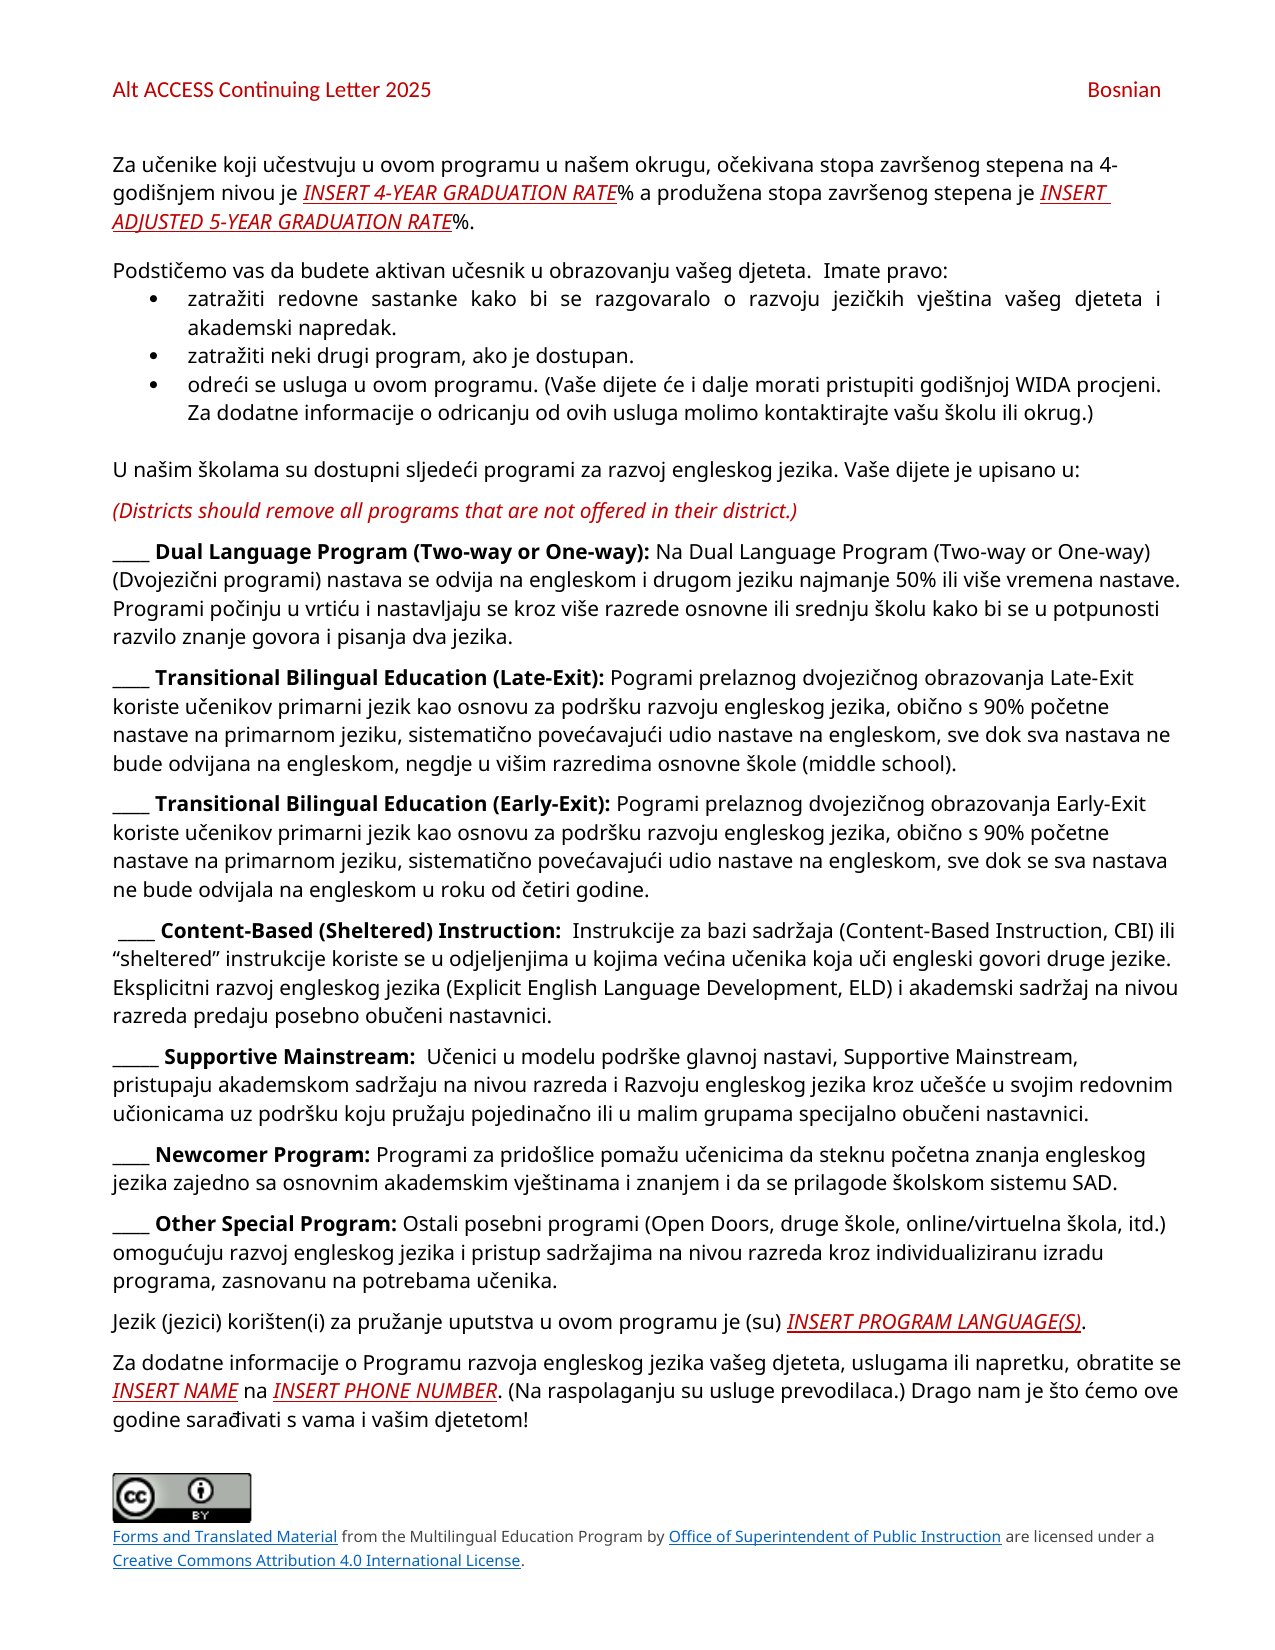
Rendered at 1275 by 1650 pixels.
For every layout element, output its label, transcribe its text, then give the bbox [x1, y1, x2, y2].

picture [112, 1473, 252, 1523]
text Za učenike koji učestvuju u ovom programu u našem okrugu, očekivana stopa završenog stepena na 4-godišnjem nivou je INSERT 4-YEAR GRADUATION RATE% a produžena stopa završenog stepena je INSERT ADJUSTED 5-YEAR GRADUATION RATE%. [112, 150, 1162, 235]
text ____ Content-Based (Sheltered) Instruction: Instrukcije za bazi sadržaja (Content-Based Instruction, CBI) ili “sheltered” instrukcije koriste se u odjeljenjima u kojima većina učenika koja uči engleski govori druge jezike. Eksplicitni razvoj engleskog jezika (Explicit English Language Development, ELD) i akademski sadržaj na nivou razreda predaju posebno obučeni nastavnici. [112, 916, 1181, 1029]
list odreći se usluga u ovom programu. (Vaše dijete će i dalje morati pristupiti godišnjoj WIDA procjeni. Za dodatne informacije o odricanju od ovih usluga molimo kontaktirajte vašu školu ili okrug.) [150, 370, 1162, 427]
text ____ Transitional Bilingual Education (Early-Exit): Pogrami prelaznog dvojezičnog obrazovanja Early-Exit koriste učenikov primarni jezik kao osnovu za podršku razvoju engleskog jezika, obično s 90% početne nastave na primarnom jeziku, sistematično povećavajući udio nastave na engleskom, sve dok se sva nastava ne bude odvijala na engleskom u roku od četiri godine. [112, 789, 1181, 903]
text Za dodatne informacije o Programu razvoja engleskog jezika vašeg djeteta, uslugama ili napretku, obratite se INSERT NAME na INSERT PHONE NUMBER. (Na raspolaganju su usluge prevodilaca.) Drago nam je što ćemo ove godine sarađivati s vama i vašim djetetom! [112, 1348, 1181, 1433]
text Jezik (jezici) korišten(i) za pružanje uputstva u ovom programu je (su) INSERT PROGRAM LANGUAGE(S). [112, 1307, 1182, 1336]
text ____ Transitional Bilingual Education (Late-Exit): Pogrami prelaznog dvojezičnog obrazovanja Late-Exit koriste učenikov primarni jezik kao osnovu za podršku razvoju engleskog jezika, obično s 90% početne nastave na primarnom jeziku, sistematično povećavajući udio nastave na engleskom, sve dok sva nastava ne bude odvijana na engleskom, negdje u višim razredima osnovne škole (middle school). [112, 663, 1181, 777]
text (Districts should remove all programs that are not offered in their district.) [112, 496, 1181, 524]
text ____ Other Special Program: Ostali posebni programi (Open Doors, druge škole, online/virtuelna škola, itd.) omogućuju razvoj engleskog jezika i pristup sadržajima na nivou razreda kroz individualiziranu izradu programa, zasnovanu na potrebama učenika. [558, 1209, 1181, 1294]
text Podstičemo vas da budete aktivan učesnik u obrazovanju vašeg djeteta. Imate pravo: [112, 256, 1162, 284]
list zatražiti redovne sastanke kako bi se razgovaralo o razvoju jezičkih vještina vašeg djeteta i akademski napredak. [150, 284, 1162, 341]
text U našim školama su dostupni sljedeći programi za razvoj engleskog jezika. Vaše dijete je upisano u: [112, 455, 1181, 484]
text ____ Newcomer Program: Programi za pridošlice pomažu učenicima da steknu početna znanja engleskog jezika zajedno sa osnovnim akademskim vještinama i znanjem i da se prilagode školskom sistemu SAD. [112, 1140, 1181, 1197]
list zatražiti neki drugi program, ako je dostupan. [150, 341, 1162, 370]
text _____ Supportive Mainstream: Učenici u modelu podrške glavnoj nastavi, Supportive Mainstream, pristupaju akademskom sadržaju na nivou razreda i Razvoju engleskog jezika kroz učešće u svojim redovnim učionicama uz podršku koju pružaju pojedinačno ili u malim grupama specijalno obučeni nastavnici. [112, 1042, 1181, 1127]
text ____ Dual Language Program (Two-way or One-way): Na Dual Language Program (Two-way or One-way) (Dvojezični programi) nastava se odvija na engleskom i drugom jeziku najmanje 50% ili više vremena nastave. Programi počinju u vrtiću i nastavljaju se kroz više razrede osnovne ili srednju školu kako bi se u potpunosti razvilo znanje govora i pisanja dva jezika. [112, 537, 1181, 651]
text ____ Other Special Program: Ostali posebni programi (Open Doors, druge škole, online/virtuelna škola, itd.) omogućuju razvoj engleskog jezika i pristup sadržajima na nivou razreda kroz individualiziranu izradu programa, zasnovanu na potrebama učenika. [112, 1209, 402, 1294]
